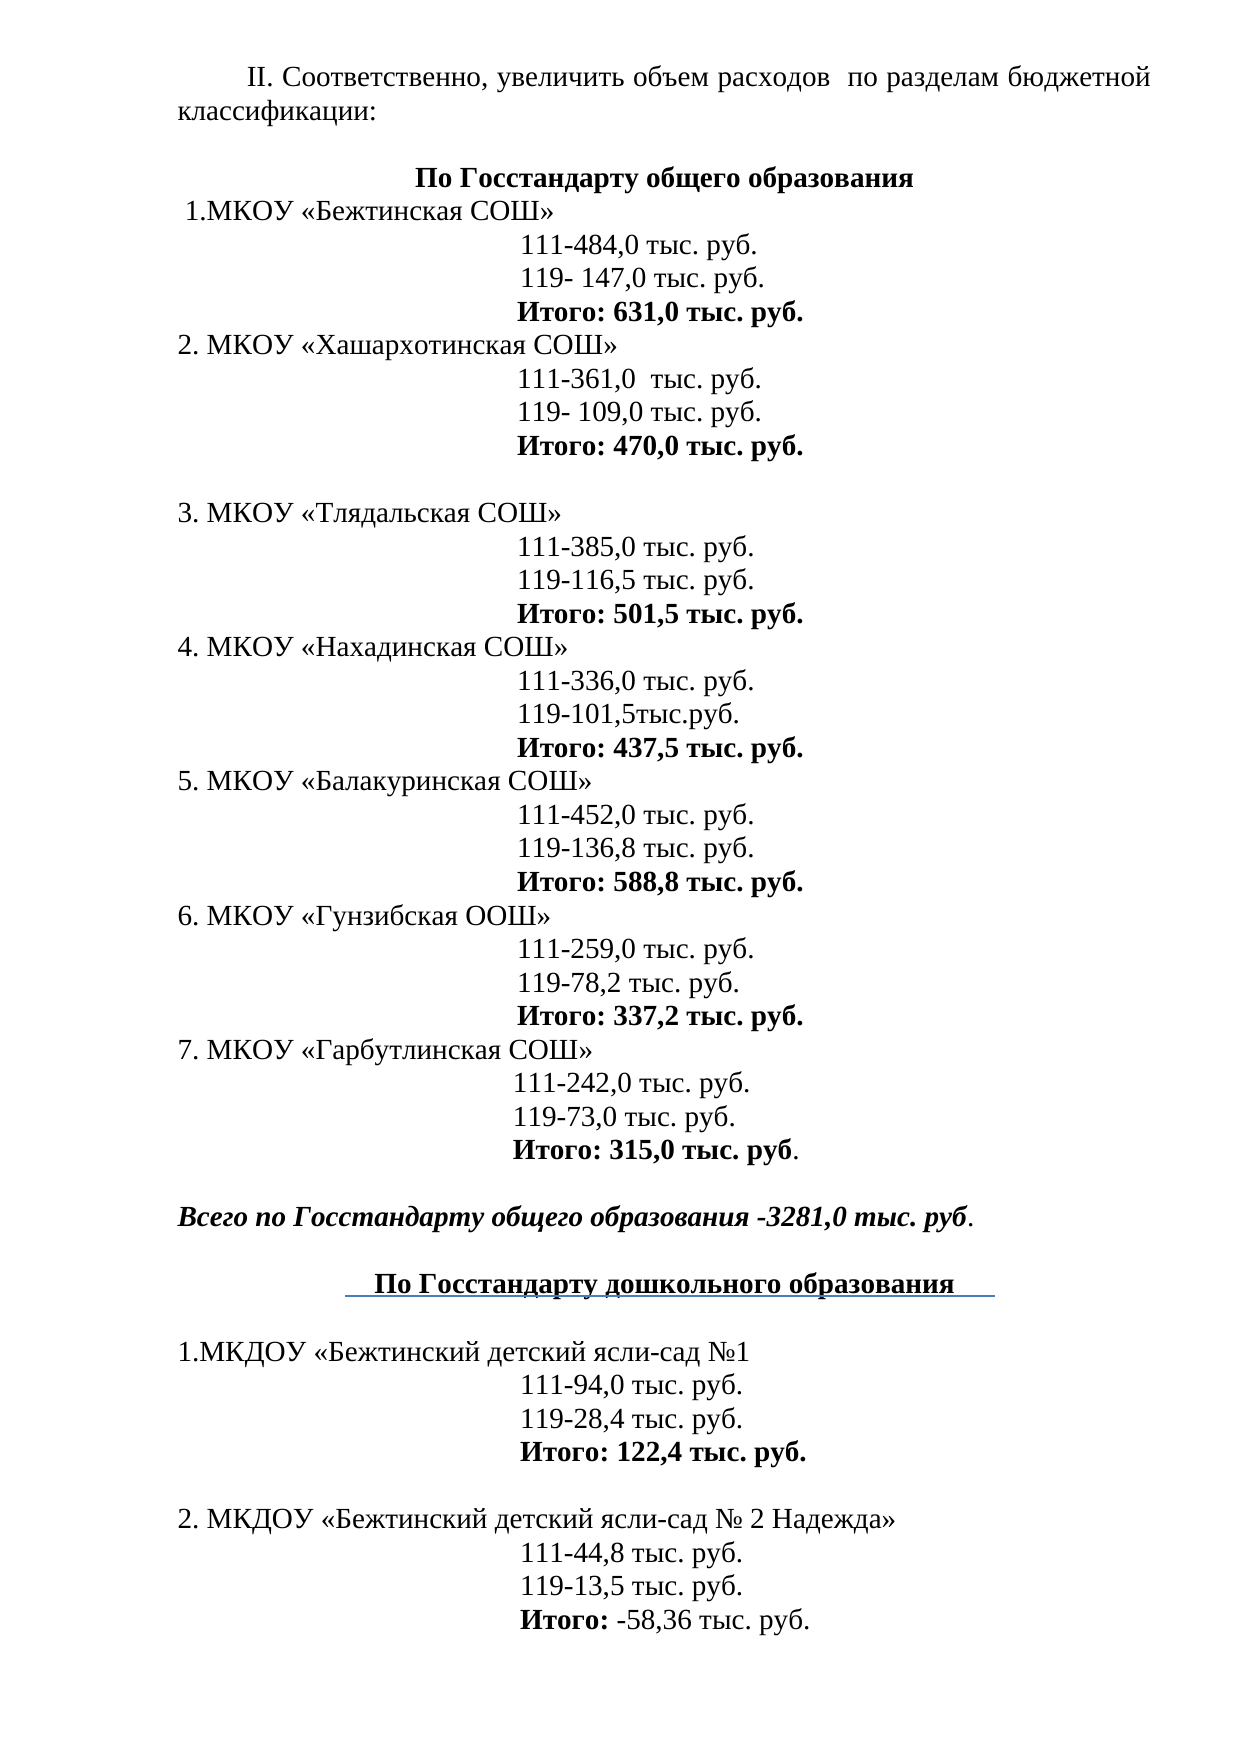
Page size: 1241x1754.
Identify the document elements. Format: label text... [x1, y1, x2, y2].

text 5. МКОУ «Балакуринская СОШ» [177, 763, 1152, 797]
text 4. МКОУ «Нахадинская СОШ» [177, 629, 1152, 663]
text Итого: 631,0 тыс. руб. [177, 294, 1152, 327]
text По Госстандарту общего образования [177, 160, 1152, 193]
text 119-116,5 тыс. руб. [177, 562, 1152, 596]
text 111-259,0 тыс. руб. [177, 931, 1152, 965]
text 111-44,8 тыс. руб. [177, 1535, 1152, 1568]
text 1.МКОУ «Бежтинская СОШ» [177, 193, 1152, 227]
text Итого: 501,5 тыс. руб. [177, 596, 1152, 629]
text 119- 147,0 тыс. руб. [177, 260, 1152, 294]
text 111-385,0 тыс. руб. [177, 529, 1152, 562]
text 119-101,5тыс.руб. [177, 696, 1152, 730]
text 111-452,0 тыс. руб. [177, 797, 1152, 831]
text 111-242,0 тыс. руб. [177, 1065, 1152, 1099]
text 111-94,0 тыс. руб. [177, 1367, 1152, 1401]
text По Госстандарту дошкольного образования [177, 1267, 1152, 1300]
text Итого: 437,5 тыс. руб. [177, 730, 1152, 763]
text 111-484,0 тыс. руб. [177, 227, 1152, 260]
text 2. МКДОУ «Бежтинский детский ясли-сад № 2 Надежда» [177, 1501, 1152, 1535]
text Итого: 315,0 тыс. руб. [177, 1132, 1152, 1166]
text 119-78,2 тыс. руб. [177, 965, 1152, 998]
text 2. МКОУ «Хашархотинская СОШ» [177, 327, 1152, 361]
text 111-361,0 тыс. руб. [177, 361, 1152, 394]
text Итого: 337,2 тыс. руб. [177, 998, 1152, 1032]
text 119-73,0 тыс. руб. [177, 1099, 1152, 1132]
text Итого: -58,36 тыс. руб. [177, 1602, 1152, 1636]
text Итого: 588,8 тыс. руб. [177, 864, 1152, 898]
text 7. МКОУ «Гарбутлинская СОШ» [177, 1032, 1152, 1065]
text 3. МКОУ «Тлядальская СОШ» [177, 495, 1152, 529]
text 6. МКОУ «Гунзибская ООШ» [177, 898, 1152, 931]
text 119- 109,0 тыс. руб. [177, 394, 1152, 428]
text 119-136,8 тыс. руб. [177, 831, 1152, 864]
text 111-336,0 тыс. руб. [177, 663, 1152, 696]
text 119-28,4 тыс. руб. [177, 1401, 1152, 1434]
text Итого: 470,0 тыс. руб. [177, 428, 1152, 462]
text Всего по Госстандарту общего образования -3281,0 тыс. руб. [177, 1199, 1152, 1233]
text Итого: 122,4 тыс. руб. [177, 1434, 1152, 1468]
text II. Соответственно, увеличить объем расходов по разделам бюджетной классификации: [177, 59, 1152, 126]
text 119-13,5 тыс. руб. [177, 1568, 1152, 1602]
text 1.МКДОУ «Бежтинский детский ясли-сад №1 [177, 1334, 1152, 1367]
